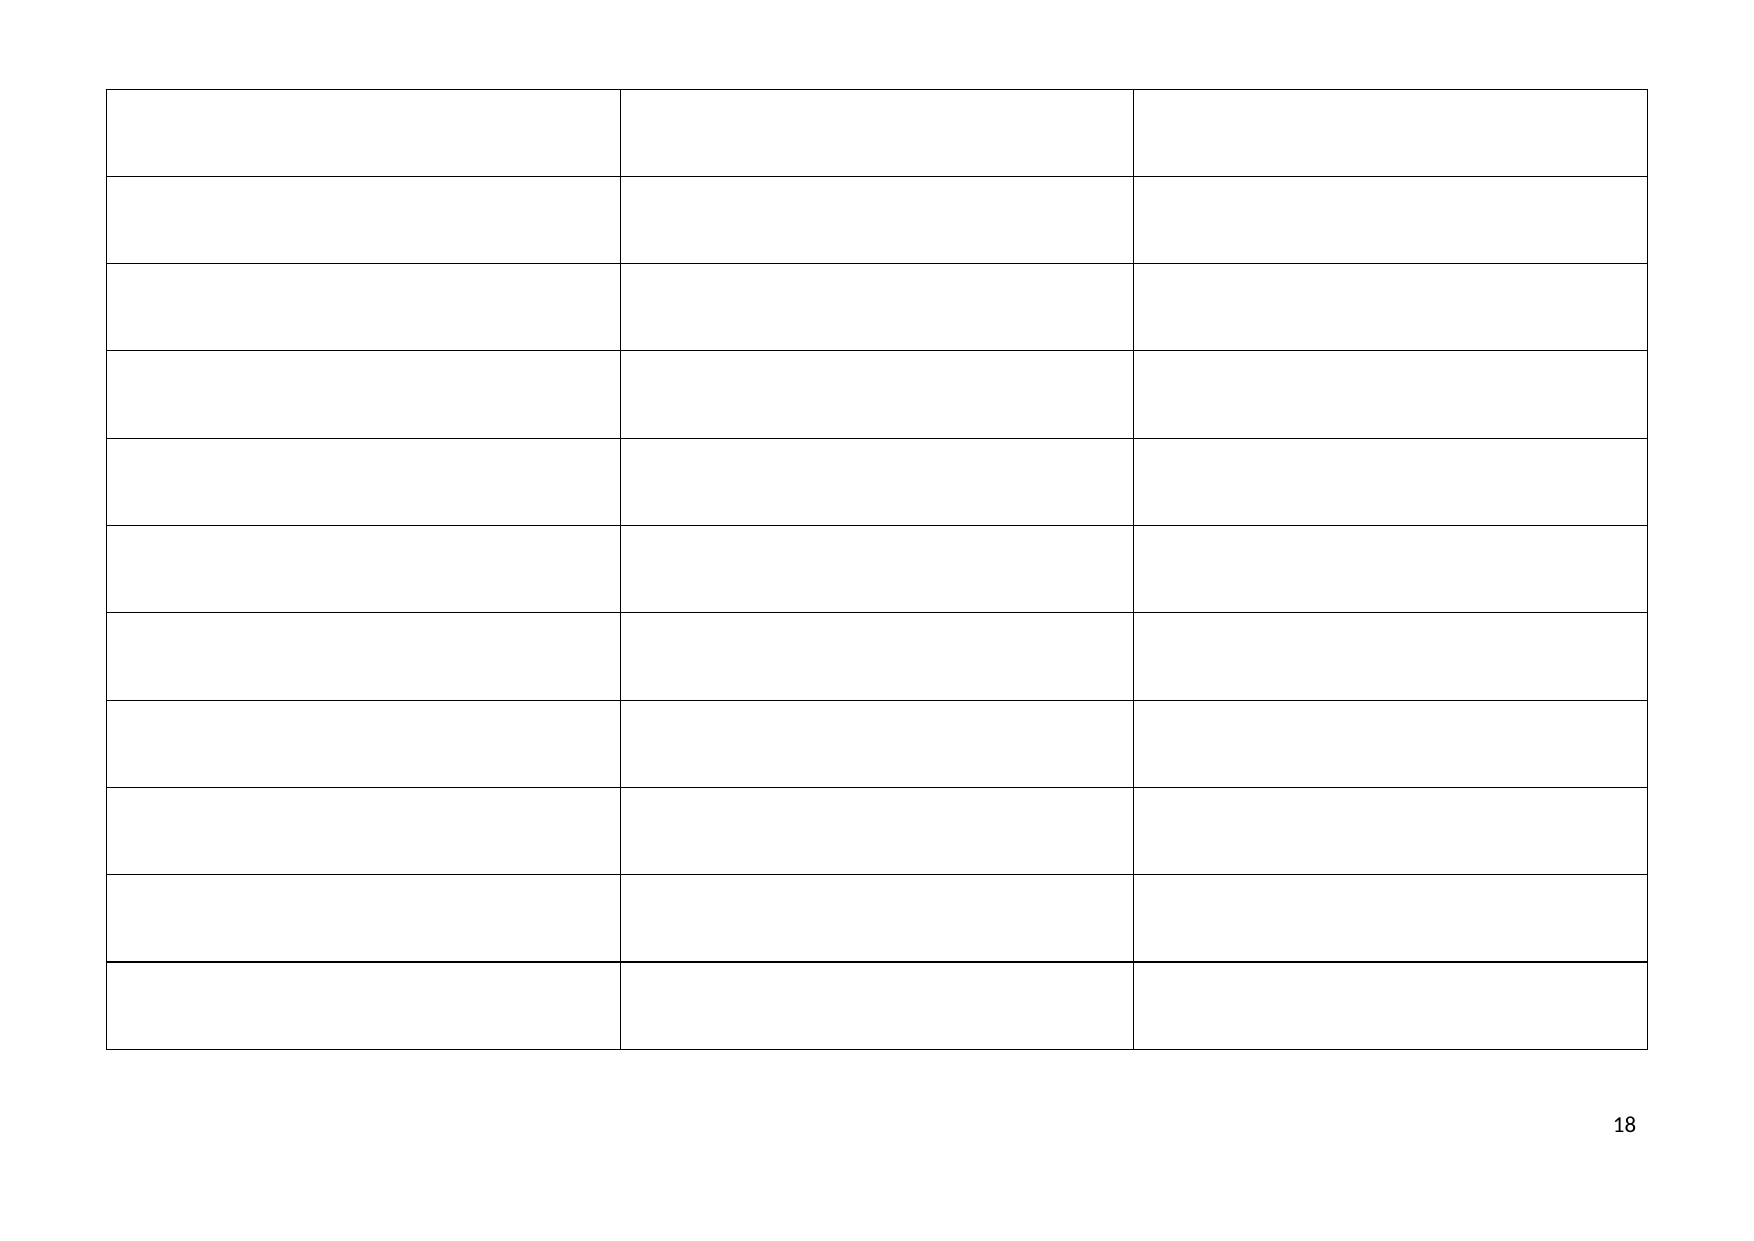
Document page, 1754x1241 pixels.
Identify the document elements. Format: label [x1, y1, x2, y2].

table_cell [621, 351, 1133, 438]
table_cell [621, 701, 1133, 787]
table_cell [621, 963, 1133, 1049]
table_cell [1134, 439, 1647, 525]
table_cell [107, 177, 620, 263]
table_cell [621, 90, 1133, 176]
table_cell [621, 439, 1133, 525]
table_cell [621, 177, 1133, 263]
table_cell [107, 963, 620, 1049]
table_cell [621, 875, 1133, 961]
table_cell [107, 875, 620, 961]
table_cell [107, 526, 620, 612]
table_cell [1134, 264, 1647, 350]
table_cell [107, 264, 620, 350]
table_cell [1134, 526, 1647, 612]
table_cell [621, 264, 1133, 350]
table_cell [621, 613, 1133, 699]
table_cell [107, 351, 620, 438]
table_cell [1134, 90, 1647, 176]
table_cell [107, 788, 620, 874]
table_cell [1134, 351, 1647, 438]
table_cell [1134, 788, 1647, 874]
table_cell [107, 613, 620, 699]
table_cell [621, 788, 1133, 874]
table_cell [1134, 177, 1647, 263]
table_cell [1134, 613, 1647, 699]
table_cell [107, 90, 620, 176]
table_cell [1134, 701, 1647, 787]
table_cell [621, 526, 1133, 612]
table_cell [107, 701, 620, 787]
table_cell [1134, 875, 1647, 961]
table_cell [1134, 963, 1647, 1049]
table_cell [107, 439, 620, 525]
